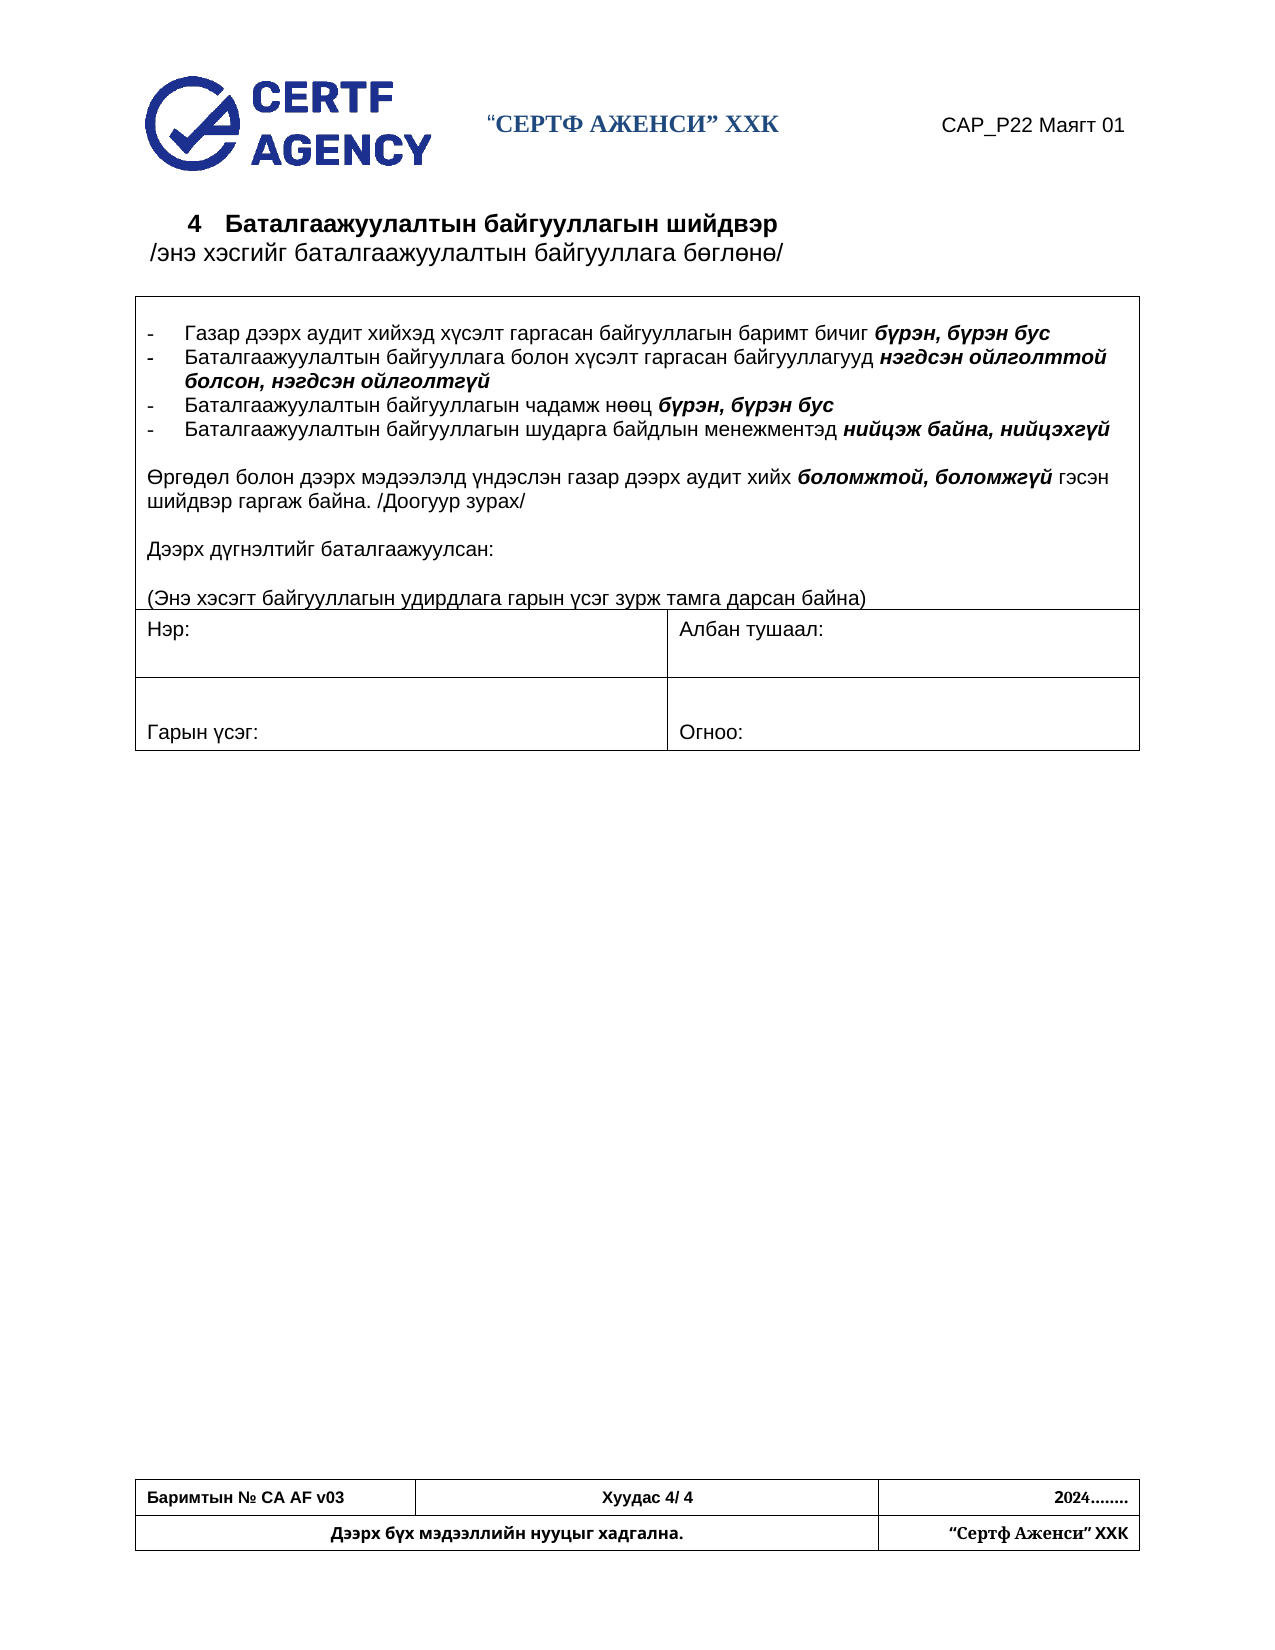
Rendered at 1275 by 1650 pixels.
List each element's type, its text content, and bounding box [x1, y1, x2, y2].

picture [145, 76, 432, 171]
table_header Газар дээрх аудит хийхэд хүсэлт гаргасан байгууллагын баримт бичиг бүрэн, бүрэн бус Баталгаажуулалтын байгууллага болон хүсэлт гаргасан байгууллагууд нэгдсэн ойлголттой болсон, нэгдсэн ойлголтгүй Баталгаажуулалтын байгууллагын чадамж нөөц бүрэн, бүрэн бус Баталгаажуулалтын байгууллагын шударга байдлын менежментэд нийцэж байна, нийцэхгүй Өргөдөл болон дээрх мэдээлэлд үндэслэн газар дээрх аудит хийх боломжтой, боломжгүй гэсэн шийдвэр гаргаж байна. /Доогуур зурах/ Дээрх дүгнэлтийг баталгаажуулсан: (Энэ хэсэгт байгууллагын удирдлага гарын үсэг зурж тамга дарсан байна) [136, 297, 1139, 609]
text /энэ хэсгийг баталгаажуулалтын байгууллага бөглөнө/ [150, 238, 1125, 267]
table_cell Огноо: [668, 678, 1139, 750]
table_cell Албан тушаал: [668, 610, 1139, 677]
list Баталгаажуулалтын байгууллагын шийдвэр [187, 209, 1125, 238]
table_cell Гарын үсэг: [136, 678, 667, 750]
table_cell Нэр: [136, 610, 667, 677]
